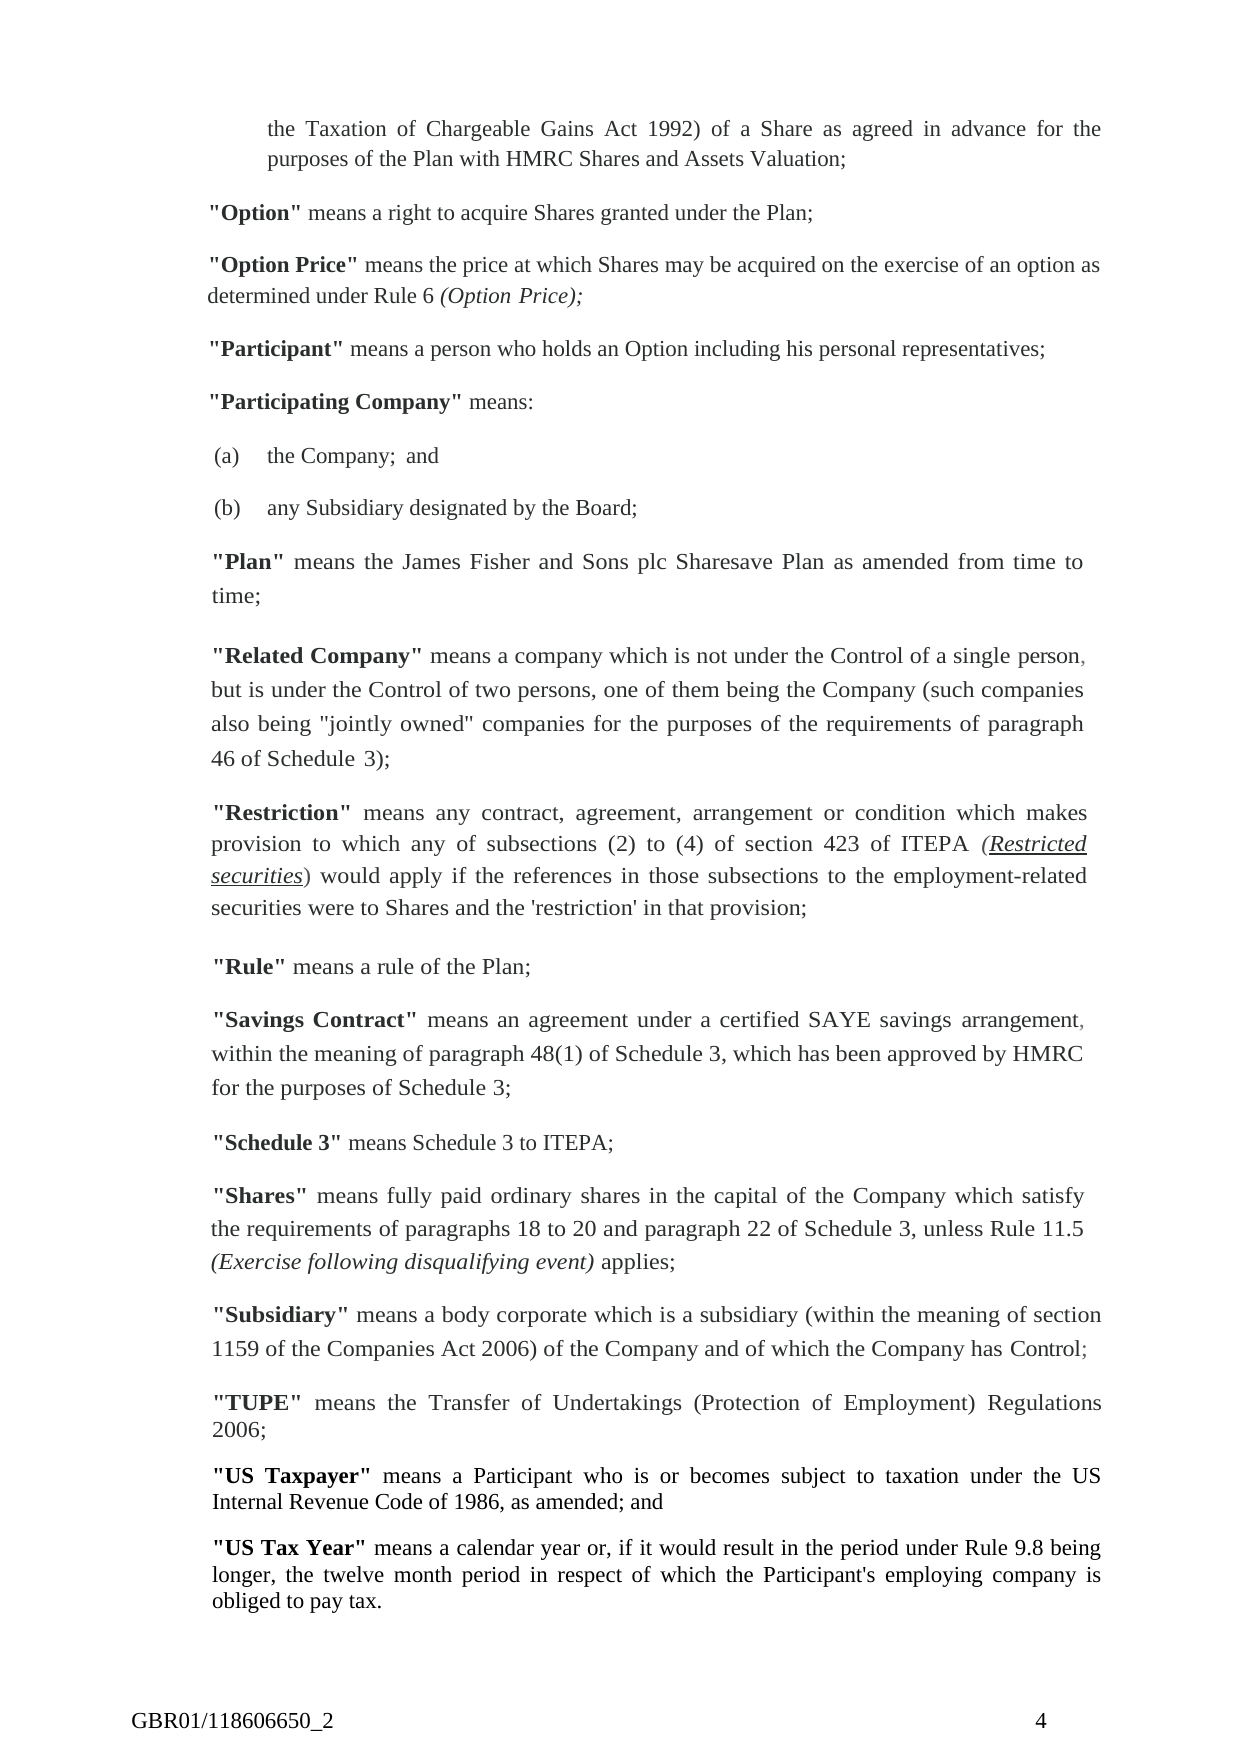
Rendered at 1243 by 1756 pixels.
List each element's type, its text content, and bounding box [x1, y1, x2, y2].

text "Restriction" means any contract, agreement, arrangement or condition which makes provision to which any of subsections (2) to (4) of section 423 of ITEPA (Restricted securities) would apply if the references in those subsections to the employment-related securities were to Shares and the 'restriction' in that provision; [211, 799, 1089, 921]
text "US Taxpayer" means a Participant who is or becomes subject to taxation under the US Internal Revenue Code of 1986, as amended; and [212, 1462, 1103, 1514]
text "Rule" means a rule of the Plan; [212, 953, 1103, 979]
text "Related Company" means a company which is not under the Control of a single person, but is under the Control of two persons, one of them being the Company (such companies also being "jointly owned" companies for the purposes of the requirements of paragraph 46 of Schedule 3); [211, 642, 1086, 771]
text "Savings Contract" means an agreement under a certified SAYE savings arrangement, within the meaning of paragraph 48(1) of Schedule 3, which has been approved by HMRC for the purposes of Schedule 3; [211, 1006, 1084, 1100]
text "Option" means a right to acquire Shares granted under the Plan; [208, 198, 1103, 225]
text "Schedule 3" means Schedule 3 to ITEPA; [212, 1128, 1103, 1155]
text "Subsidiary" means a body corporate which is a subsidiary (within the meaning of section 1159 of the Companies Act 2006) of the Company and of which the Company has Control; [211, 1301, 1104, 1362]
list any Subsidiary designated by the Board; [214, 494, 1103, 521]
text "US Tax Year" means a calendar year or, if it would result in the period under Rule ‎9.8 being longer, the twelve month period in respect of which the Participant's employing company is obliged to pay tax. [212, 1534, 1103, 1613]
text "Participant" means a person who holds an Option including his personal representatives; [208, 335, 1103, 361]
text "Option Price" means the price at which Shares may be acquired on the exercise of an option as determined under Rule 6 (Option Price); [207, 251, 1104, 308]
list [202, 114, 1103, 172]
text "Plan" means the James Fisher and Sons plc Sharesave Plan as amended from time to time; [211, 548, 1086, 608]
text "Shares" means fully paid ordinary shares in the capital of the Company which satisfy the requirements of paragraphs 18 to 20 and paragraph 22 of Schedule 3, unless Rule 11.5 (Exercise following disqualifying event) applies; [211, 1182, 1086, 1274]
list the Company; and [214, 442, 1103, 468]
text "TUPE" means the Transfer of Undertakings (Protection of Employment) Regulations 2006; [212, 1389, 1103, 1442]
text "Participating Company" means: [208, 388, 1103, 414]
